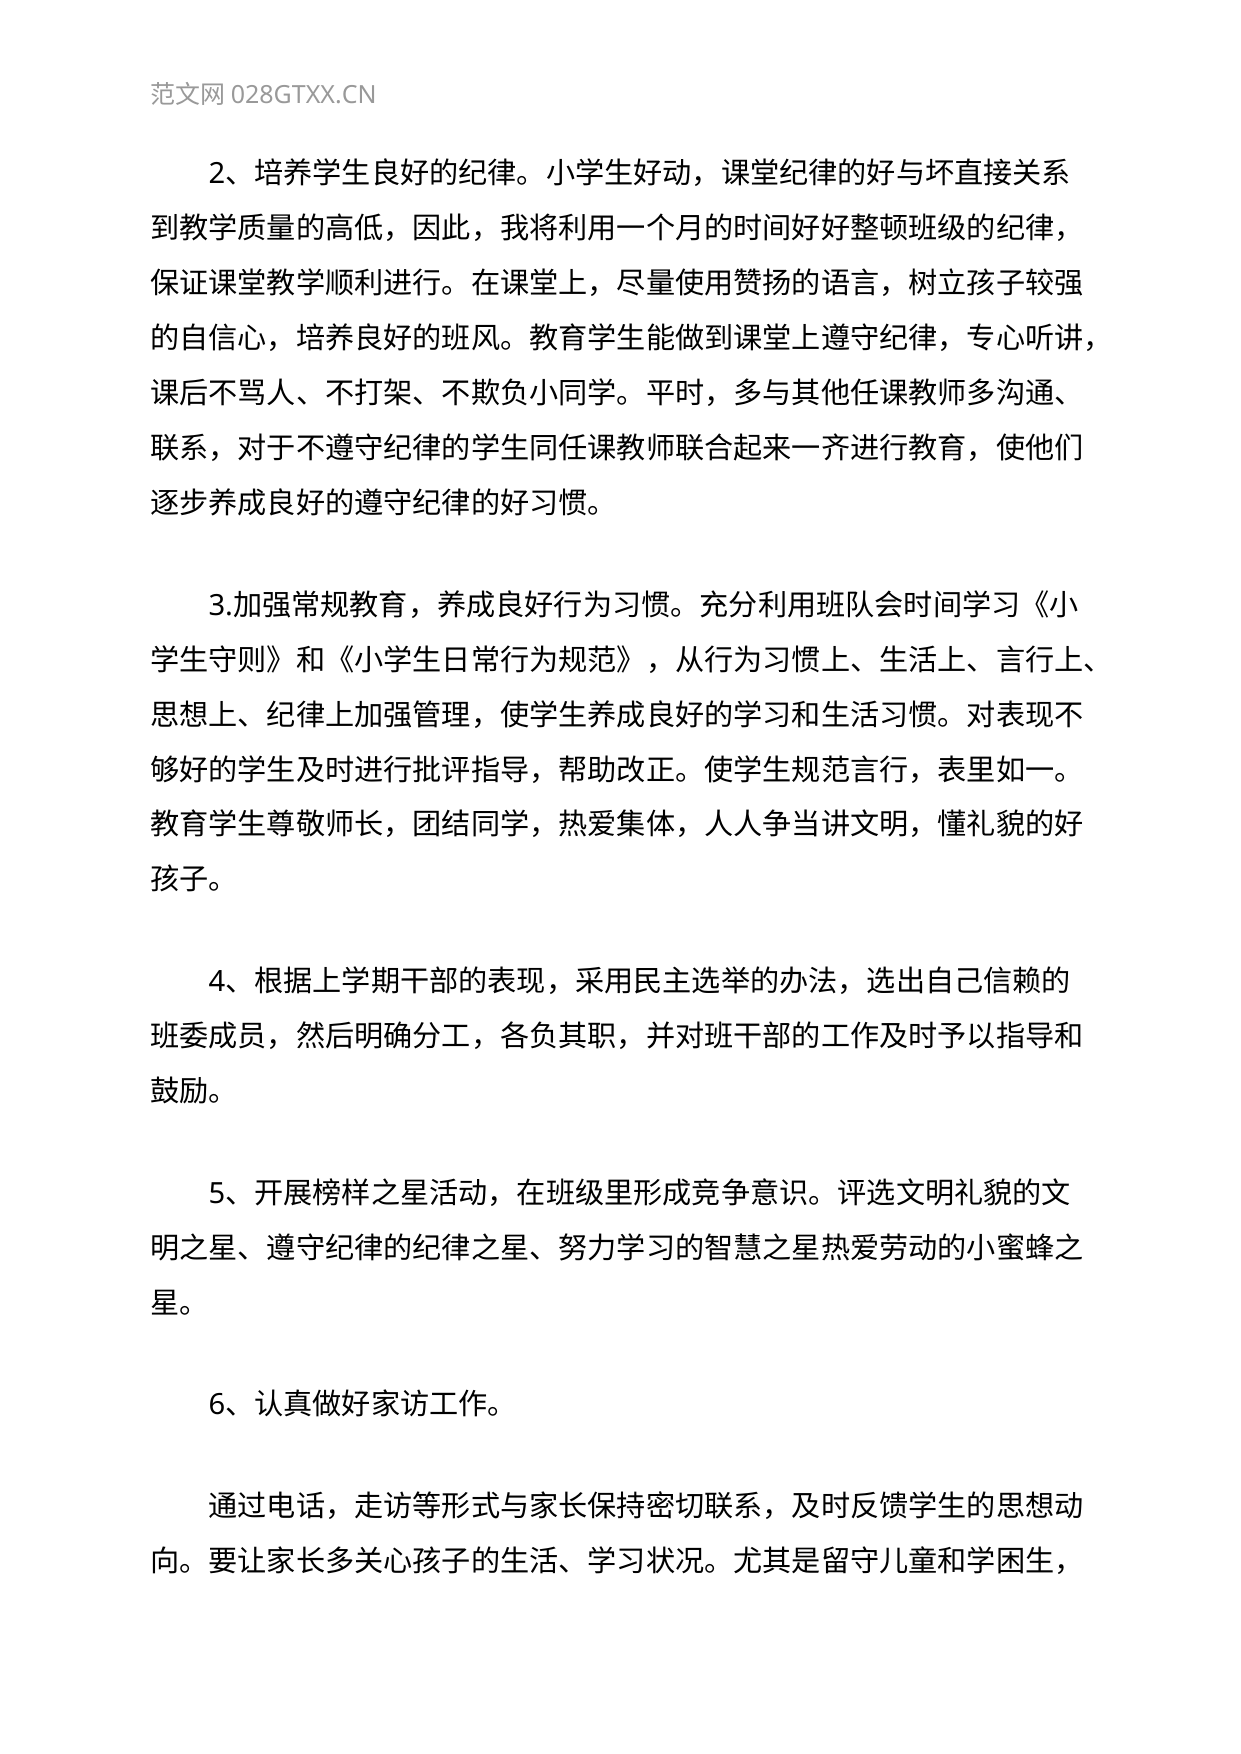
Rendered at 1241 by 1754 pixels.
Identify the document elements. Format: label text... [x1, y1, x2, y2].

text 6、认真做好家访工作。 [150, 1381, 1090, 1423]
text 4、根据上学期干部的表现，采用民主选举的办法，选出自己信赖的班委成员，然后明确分工，各负其职，并对班干部的工作及时予以指导和鼓励。 [150, 958, 1090, 1110]
text 3.加强常规教育，养成良好行为习惯。充分利用班队会时间学习《小学生守则》和《小学生日常行为规范》，从行为习惯上、生活上、言行上、思想上、纪律上加强管理，使学生养成良好的学习和生活习惯。对表现不够好的学生及时进行批评指导，帮助改正。使学生规范言行，表里如一。教育学生尊敬师长，团结同学，热爱集体，人人争当讲文明，懂礼貌的好孩子。 [150, 581, 1090, 898]
text 5、开展榜样之星活动，在班级里形成竞争意识。评选文明礼貌的文明之星、遵守纪律的纪律之星、努力学习的智慧之星热爱劳动的小蜜蜂之星。 [150, 1169, 1090, 1321]
text 2、培养学生良好的纪律。小学生好动，课堂纪律的好与坏直接关系到教学质量的高低，因此，我将利用一个月的时间好好整顿班级的纪律，保证课堂教学顺利进行。在课堂上，尽量使用赞扬的语言，树立孩子较强的自信心，培养良好的班风。教育学生能做到课堂上遵守纪律，专心听讲，课后不骂人、不打架、不欺负小同学。平时，多与其他任课教师多沟通、联系，对于不遵守纪律的学生同任课教师联合起来一齐进行教育，使他们逐步养成良好的遵守纪律的好习惯。 [150, 150, 1090, 522]
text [150, 1483, 1090, 1580]
